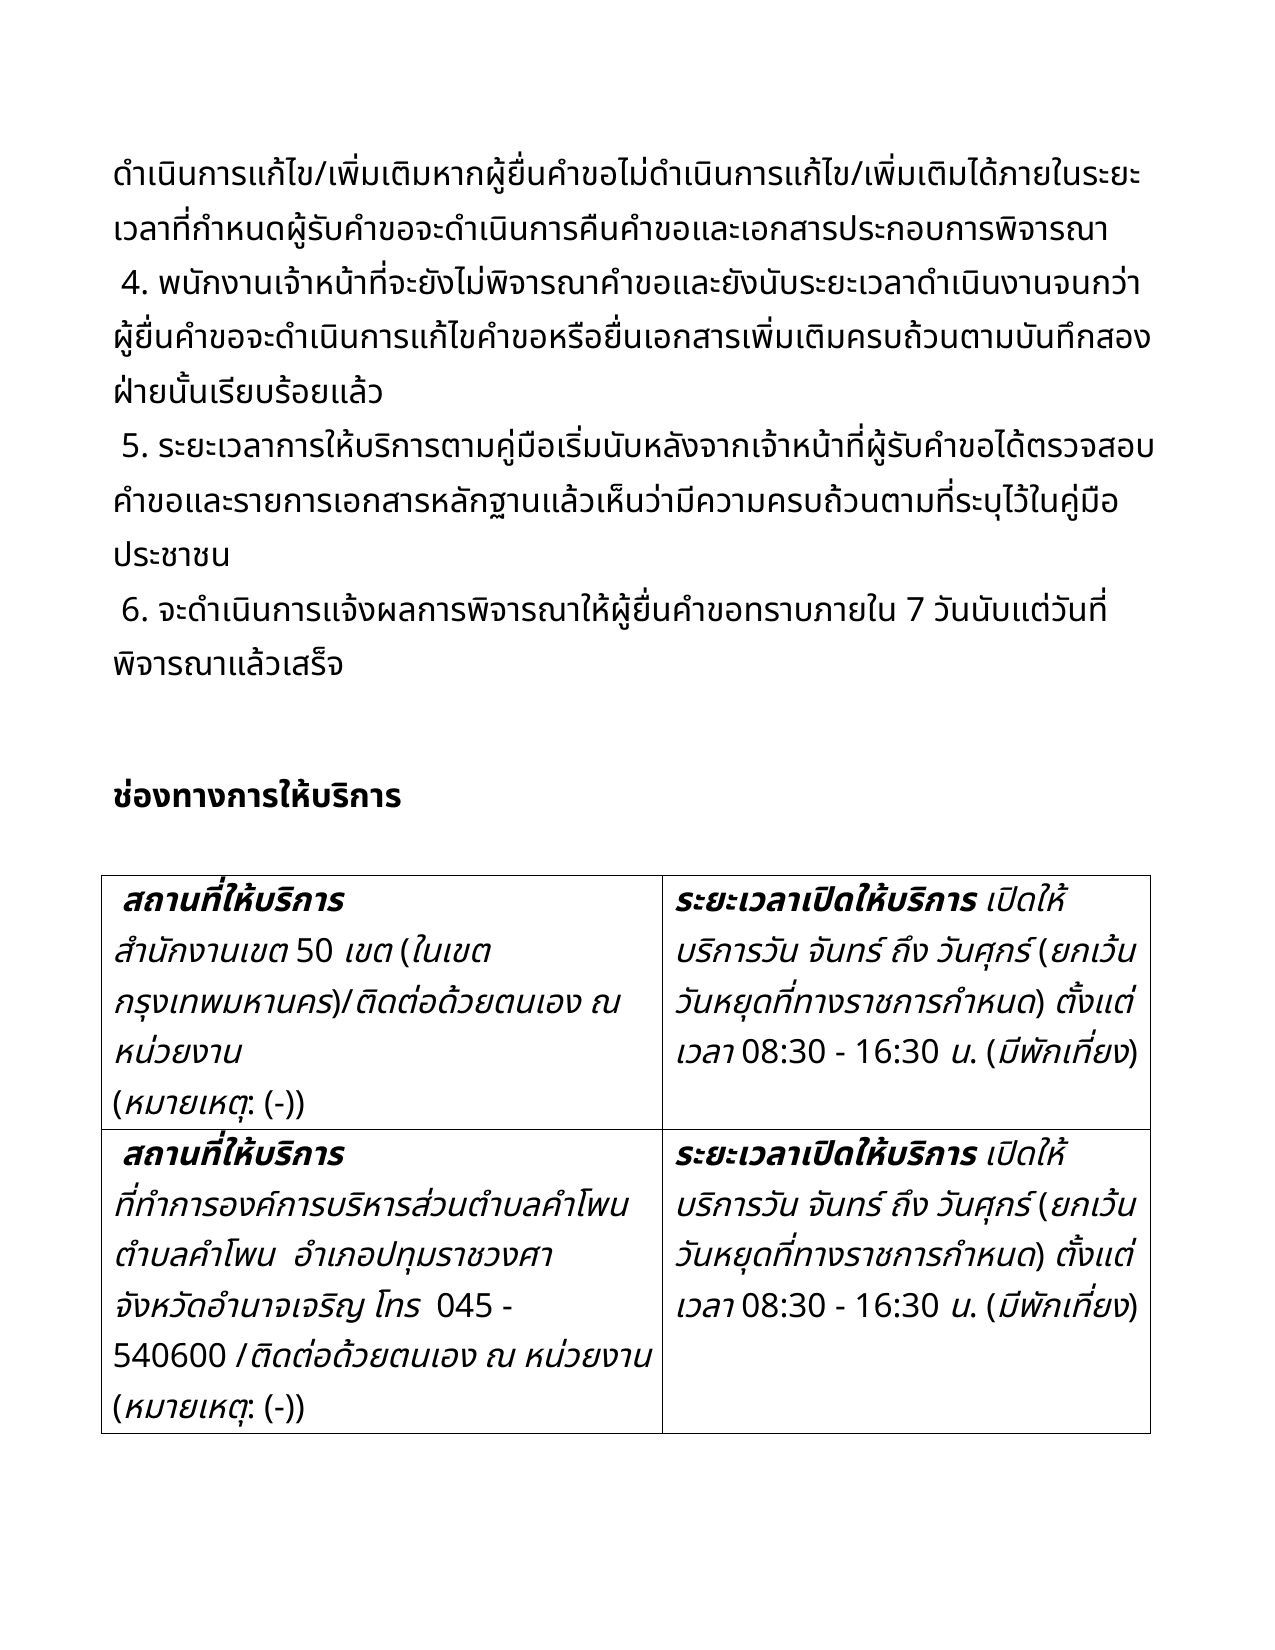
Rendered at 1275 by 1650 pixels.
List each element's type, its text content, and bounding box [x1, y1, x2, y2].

table_cell สถานที่ให้บริการ ที่ทำการองค์การบริหารส่วนตำบลคำโพน ตำบลคำโพน อำเภอปทุมราชวงศา จังหวัดอำนาจเจริญ โทร 045 - 540600 /ติดต่อด้วยตนเอง ณ หน่วยงาน (หมายเหตุ: (-)) [102, 1130, 662, 1433]
table_cell ระยะเวลาเปิดให้บริการ เปิดให้บริการวัน จันทร์ ถึง วันศุกร์ (ยกเว้นวันหยุดที่ทางราชการกำหนด) ตั้งแต่เวลา 08:30 - 16:30 น. (มีพักเที่ยง) [663, 1130, 1150, 1433]
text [112, 150, 1162, 770]
table_header ระยะเวลาเปิดให้บริการ เปิดให้บริการวัน จันทร์ ถึง วันศุกร์ (ยกเว้นวันหยุดที่ทางราชการกำหนด) ตั้งแต่เวลา 08:30 - 16:30 น. (มีพักเที่ยง) [663, 876, 1150, 1129]
table_header สถานที่ให้บริการ สำนักงานเขต 50 เขต (ในเขตกรุงเทพมหานคร)/ติดต่อด้วยตนเอง ณ หน่วยงาน (หมายเหตุ: (-)) [102, 876, 662, 1129]
text ช่องทางการให้บริการ [112, 772, 1162, 822]
